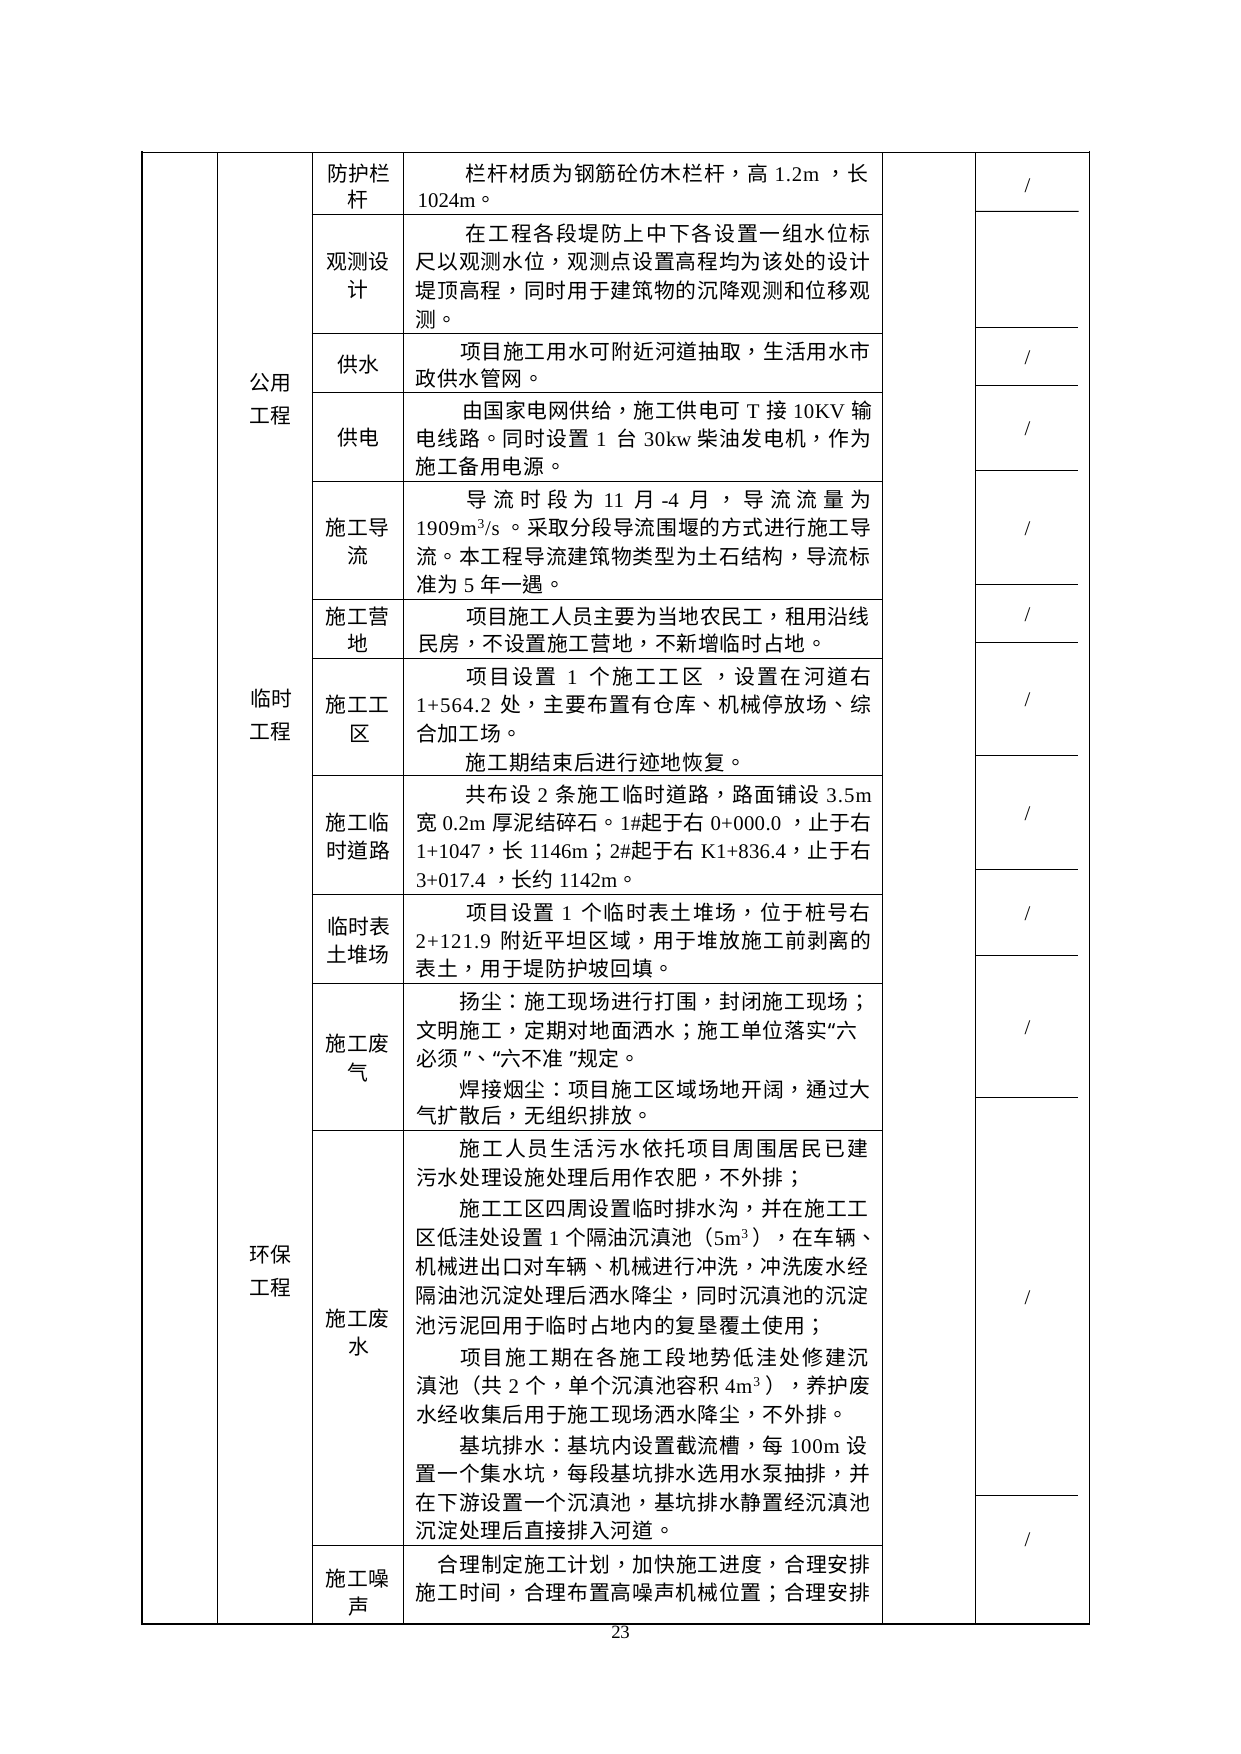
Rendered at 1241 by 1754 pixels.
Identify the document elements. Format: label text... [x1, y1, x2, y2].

table_cell 项目设置 1 个施工工区 ，设置在河道右 1+564.2 处，主要布置有仓库、机械停放场、综 合加工场。 施工期结束后进行迹地恢复。 [404, 659, 882, 775]
table_cell 项目施工用水可附近河道抽取，生活用水市 政供水管网。 [404, 334, 882, 392]
table_header 防护栏 杆 [313, 153, 403, 214]
table_cell 导 流 时 段 为 11 月 -4 月 ， 导 流 流 量 为 1909m3/s 。采取分段导流围堰的方式进行施工导 流。本工程导流建筑物类型为土石结构，导流标 准为 5 年一遇。 [404, 482, 882, 599]
table_cell 临时表 土堆场 [313, 895, 403, 982]
table_cell 施工废 水 [313, 1131, 403, 1545]
table_cell 施工人员生活污水依托项目周围居民已建 污水处理设施处理后用作农肥，不外排； 施工工区四周设置临时排水沟，并在施工工 区低洼处设置 1 个隔油沉滇池（5m3 ），在车辆、 机械进出口对车辆、机械进行冲洗，冲洗废水经 隔油池沉淀处理后洒水降尘，同时沉滇池的沉淀 池污泥回用于临时占地内的复垦覆土使用； 项目施工期在各施工段地势低洼处修建沉 滇池（共 2 个，单个沉滇池容积 4m3 ），养护废 水经收集后用于施工现场洒水降尘，不外排。 基坑排水：基坑内设置截流槽，每 100m 设 置一个集水坑，每段基坑排水选用水泵抽排，并 在下游设置一个沉滇池，基坑排水静置经沉滇池 沉淀处理后直接排入河道。 [404, 1131, 882, 1545]
table_header 栏杆材质为钢筋砼仿木栏杆，高 1.2m ，长 1024m。 [404, 153, 882, 214]
table_cell 项目施工人员主要为当地农民工，租用沿线 民房，不设置施工营地，不新增临时占地。 [404, 600, 882, 658]
table_cell 观测设 计 [313, 215, 403, 333]
table_cell 供水 [313, 334, 403, 392]
table_cell 供电 [313, 393, 403, 481]
table_cell 共布设 2 条施工临时道路，路面铺设 3.5m 宽 0.2m 厚泥结碎石。1#起于右 0+000.0 ，止于右 1+1047，长 1146m；2#起于右 K1+836.4，止于右 3+017.4 ，长约 1142m。 [404, 776, 882, 893]
table_cell 由国家电网供给，施工供电可 T 接 10KV 输 电线路。同时设置 1 台 30kw 柴油发电机，作为 施工备用电源。 [404, 393, 882, 481]
table_cell 施工营 地 [313, 600, 403, 658]
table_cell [404, 1546, 882, 1623]
table_header [883, 153, 975, 1623]
table_header [143, 153, 217, 1623]
table_cell 施工导 流 [313, 482, 403, 599]
table_header 公用 工程 临时 工程 环保 工程 [218, 153, 312, 1623]
table_header / / [976, 153, 1089, 1623]
table_cell 扬尘：施工现场进行打围，封闭施工现场； 文明施工，定期对地面洒水；施工单位落实“六 必须 ”、“六不准 ”规定。 焊接烟尘：项目施工区域场地开阔，通过大 气扩散后，无组织排放。 [404, 984, 882, 1130]
table_cell 施工噪 声 [313, 1546, 403, 1623]
table_cell 项目设置 1 个临时表土堆场，位于桩号右 2+121.9 附近平坦区域，用于堆放施工前剥离的 表土，用于堤防护坡回填。 [404, 895, 882, 982]
table_cell 在工程各段堤防上中下各设置一组水位标 尺以观测水位，观测点设置高程均为该处的设计 堤顶高程，同时用于建筑物的沉降观测和位移观 测。 [404, 215, 882, 333]
table_cell 施工工 区 [313, 659, 403, 775]
table_cell 施工废 气 [313, 984, 403, 1130]
table_cell 施工临 时道路 [313, 776, 403, 893]
